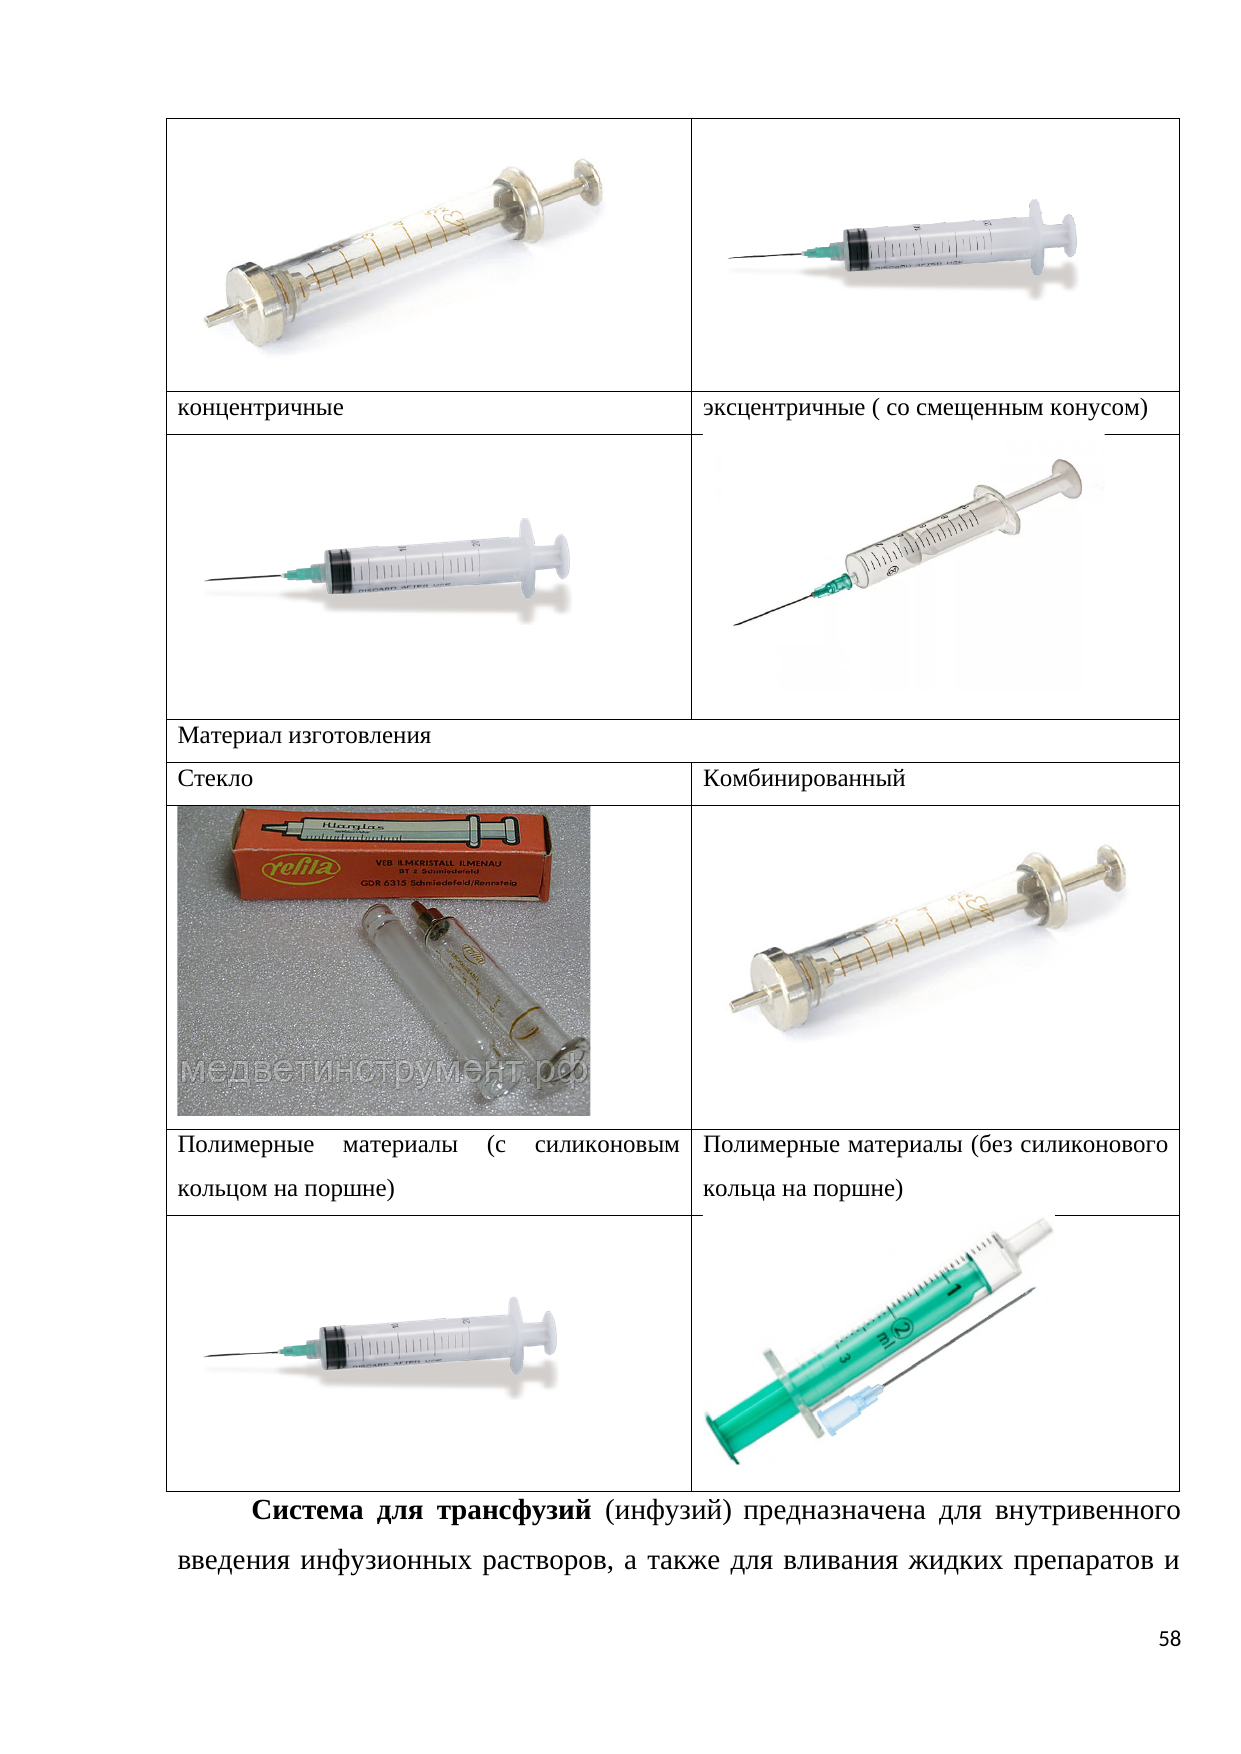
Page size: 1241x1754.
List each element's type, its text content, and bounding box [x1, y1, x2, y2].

table_cell [167, 119, 691, 391]
table_cell [692, 1216, 1179, 1491]
table_cell Стекло [167, 763, 691, 805]
picture [702, 1215, 1055, 1465]
table_cell Полимерные материалы (без силиконового кольца на поршне) [692, 1130, 1179, 1214]
table_cell [167, 1216, 691, 1491]
table_cell [167, 435, 691, 719]
picture [702, 806, 1140, 1058]
picture [177, 434, 599, 706]
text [177, 1492, 1181, 1576]
table_cell Полимерные материалы (с силиконовым кольцом на поршне) [167, 1130, 691, 1214]
picture [702, 119, 1105, 378]
table_cell Материал изготовления [167, 720, 1179, 762]
table_cell [692, 806, 1179, 1128]
picture [177, 119, 618, 373]
table_cell [167, 806, 691, 1128]
picture [177, 1215, 585, 1478]
table_cell концентричные [167, 392, 691, 434]
table_cell Комбинированный [692, 763, 1179, 805]
picture [702, 434, 1105, 691]
table_cell [692, 435, 1179, 719]
picture [177, 806, 591, 1116]
table_cell эксцентричные ( со смещенным конусом) [692, 392, 1179, 434]
table_cell [692, 119, 1179, 391]
